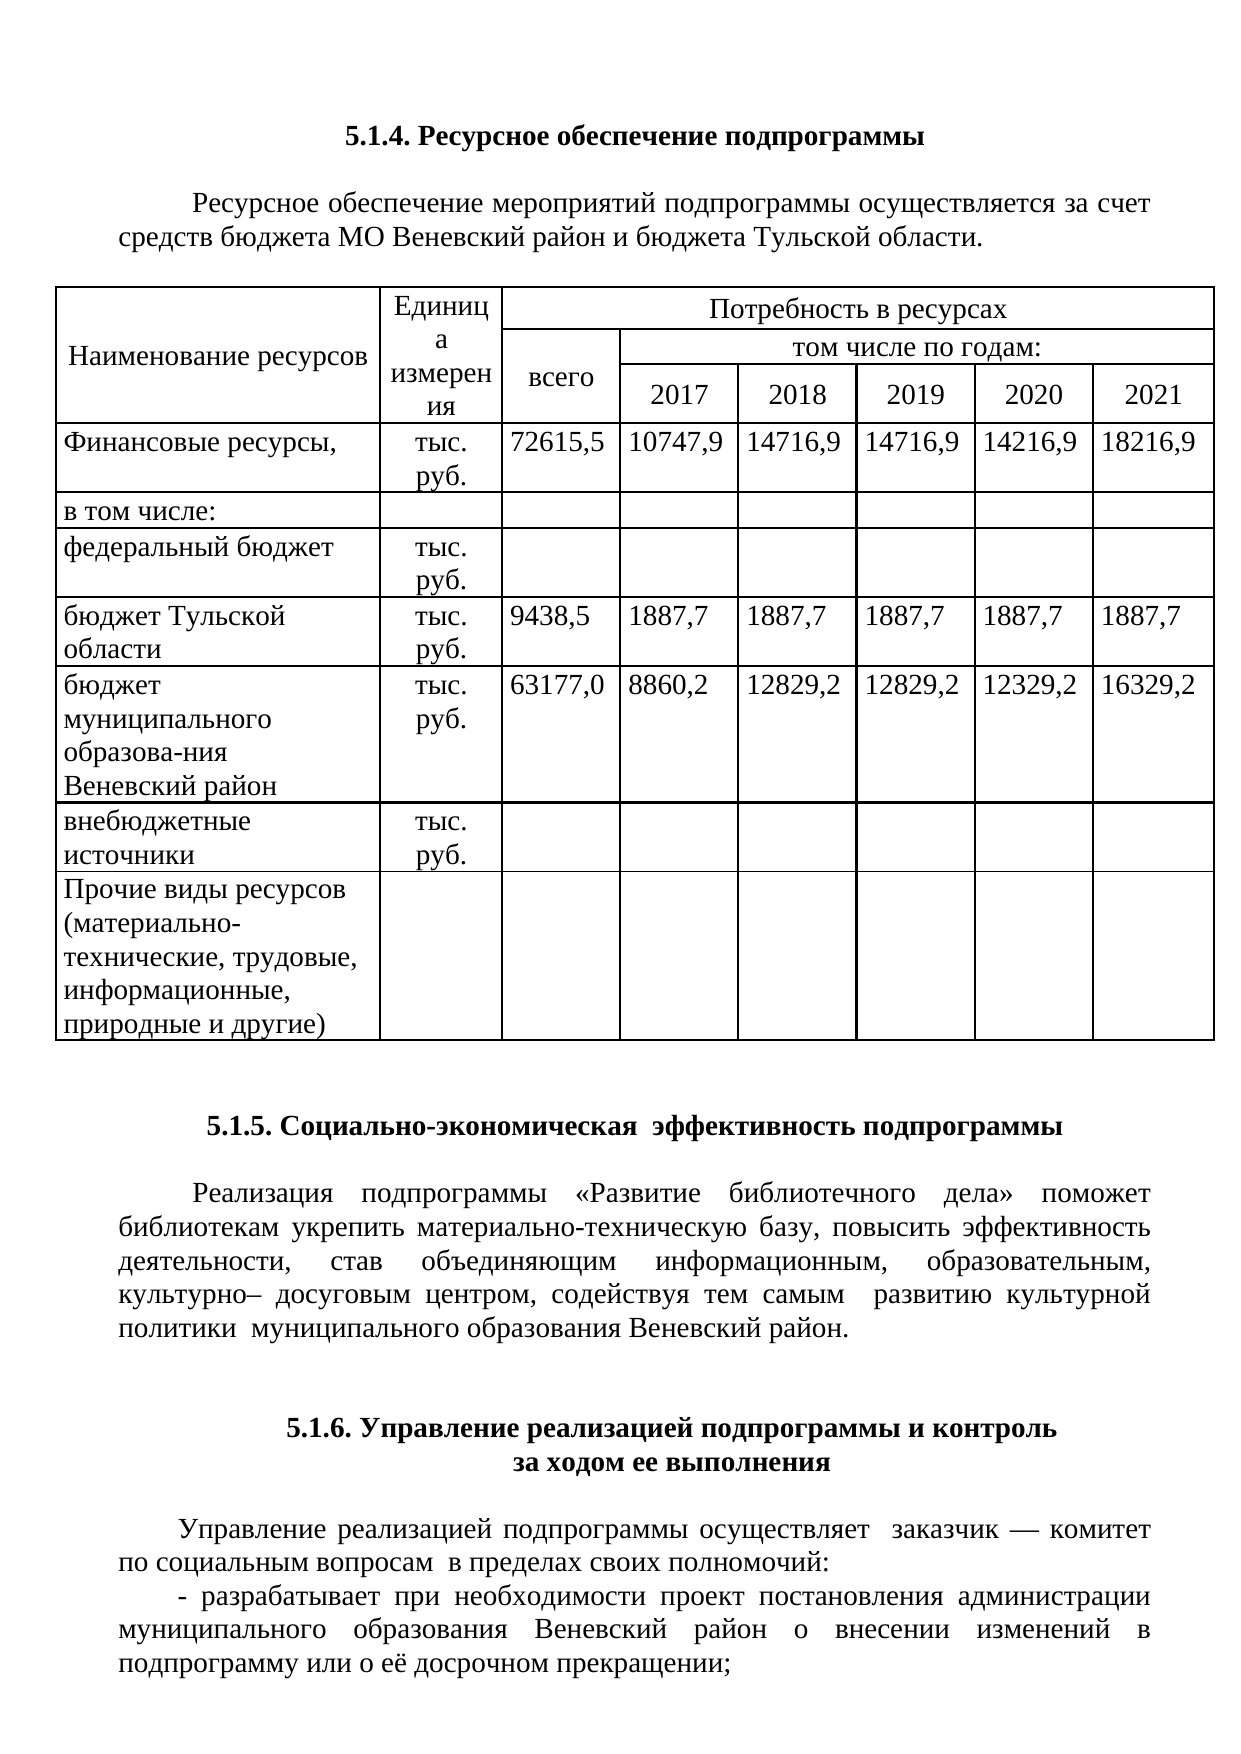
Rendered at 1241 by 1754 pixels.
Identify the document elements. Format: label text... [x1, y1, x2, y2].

table_cell [858, 872, 974, 905]
table_cell [621, 804, 737, 871]
table_cell [503, 905, 619, 1039]
table_cell [739, 872, 855, 905]
table_cell [1094, 905, 1213, 1039]
table_cell Прочие виды ресурсов (материально-технические, трудовые, информационные, природные и другие) [57, 872, 379, 1039]
table_cell [739, 493, 855, 527]
table_cell 2017 [621, 365, 737, 422]
text 5.1.5. Социально-экономическая эффективность подпрограммы [118, 1108, 1152, 1142]
table_cell тыс. руб. [381, 424, 501, 491]
text - разрабатывает при необходимости проект постановления администрации муниципального образования Веневский район о внесении изменений в подпрограмму или о её досрочном прекращении; [118, 1578, 1152, 1679]
table_cell 1887,7 [621, 598, 737, 665]
table_cell Финансовые ресурсы, [57, 424, 379, 491]
table_cell 16329,2 [1094, 667, 1213, 801]
table_cell [621, 493, 737, 527]
table_cell 1887,7 [976, 598, 1092, 665]
table_cell 14216,9 [976, 424, 1092, 491]
table_cell 14716,9 [858, 424, 974, 491]
table_cell [621, 872, 737, 905]
table_cell федеральный бюджет [57, 529, 379, 596]
table_cell 1887,7 [739, 598, 855, 665]
table_cell 63177,0 [503, 667, 619, 801]
table_cell 1887,7 [858, 598, 974, 665]
text 5.1.6. Управление реализацией подпрограммы и контроль [118, 1410, 1152, 1444]
table_cell [621, 529, 737, 596]
text Управление реализацией подпрограммы осуществляет заказчик — комитет по социальным вопросам в пределах своих полномочий: [118, 1511, 1152, 1578]
table_cell [739, 905, 855, 1039]
table_cell тыс. руб. [381, 667, 501, 801]
table_cell [858, 493, 974, 527]
table_cell [503, 804, 619, 871]
table_cell 72615,5 [503, 424, 619, 491]
table_cell [739, 804, 855, 871]
table_cell 18216,9 [1094, 424, 1213, 491]
table_cell внебюджетные источники [57, 804, 379, 871]
table_cell [1094, 872, 1213, 905]
table_cell [1094, 529, 1213, 596]
table_cell [976, 493, 1092, 527]
text за ходом ее выполнения [118, 1444, 1152, 1477]
table_cell бюджет Тульской области [57, 598, 379, 665]
table_header Потребность в ресурсах [503, 288, 1213, 327]
table_cell [381, 872, 501, 905]
table_cell [503, 529, 619, 596]
table_cell [503, 493, 619, 527]
table_cell 2018 [739, 365, 855, 422]
table_cell том числе по годам: [621, 330, 1213, 363]
table_cell тыс. руб. [381, 529, 501, 596]
table_cell [976, 872, 1092, 905]
table_cell 8860,2 [621, 667, 737, 801]
table_header Наименование ресурсов [57, 288, 379, 422]
table_cell тыс. руб. [381, 804, 501, 871]
table_cell в том числе: [57, 493, 379, 527]
table_cell [381, 493, 501, 527]
table_cell 12329,2 [976, 667, 1092, 801]
table_cell [503, 872, 619, 905]
table_cell тыс. руб. [381, 598, 501, 665]
text Реализация подпрограммы «Развитие библиотечного дела» поможет библиотекам укрепить материально-техническую базу, повысить эффективность деятельности, став объединяющим информационным, образовательным, культурно– досуговым центром, содействуя тем самым развитию культурной политики муниципального образования Веневский район. [118, 1176, 1152, 1343]
text 5.1.4. Ресурсное обеспечение подпрограммы [118, 118, 1152, 152]
table_cell [976, 804, 1092, 871]
table_cell 2019 [858, 365, 974, 422]
table_cell 2021 [1094, 365, 1213, 422]
table_cell бюджет муниципального образова-ния Веневский район [57, 667, 379, 801]
table_cell 9438,5 [503, 598, 619, 665]
table_cell 12829,2 [739, 667, 855, 801]
table_cell 2020 [976, 365, 1092, 422]
table_cell [1094, 493, 1213, 527]
table_cell [381, 905, 501, 1039]
table_header Единица измерения [381, 288, 501, 422]
table_cell [621, 905, 737, 1039]
text Ресурсное обеспечение мероприятий подпрограммы осуществляется за счет средств бюджета МО Веневский район и бюджета Тульской области. [118, 185, 1152, 252]
table_cell [1094, 804, 1213, 871]
table_cell [976, 529, 1092, 596]
table_cell 1887,7 [1094, 598, 1213, 665]
table_cell [858, 804, 974, 871]
table_cell 14716,9 [739, 424, 855, 491]
table_cell [858, 905, 974, 1039]
table_cell [976, 905, 1092, 1039]
table_cell всего [503, 330, 619, 422]
table_cell [858, 529, 974, 596]
table_cell [739, 529, 855, 596]
table_cell 12829,2 [858, 667, 974, 801]
table_cell 10747,9 [621, 424, 737, 491]
